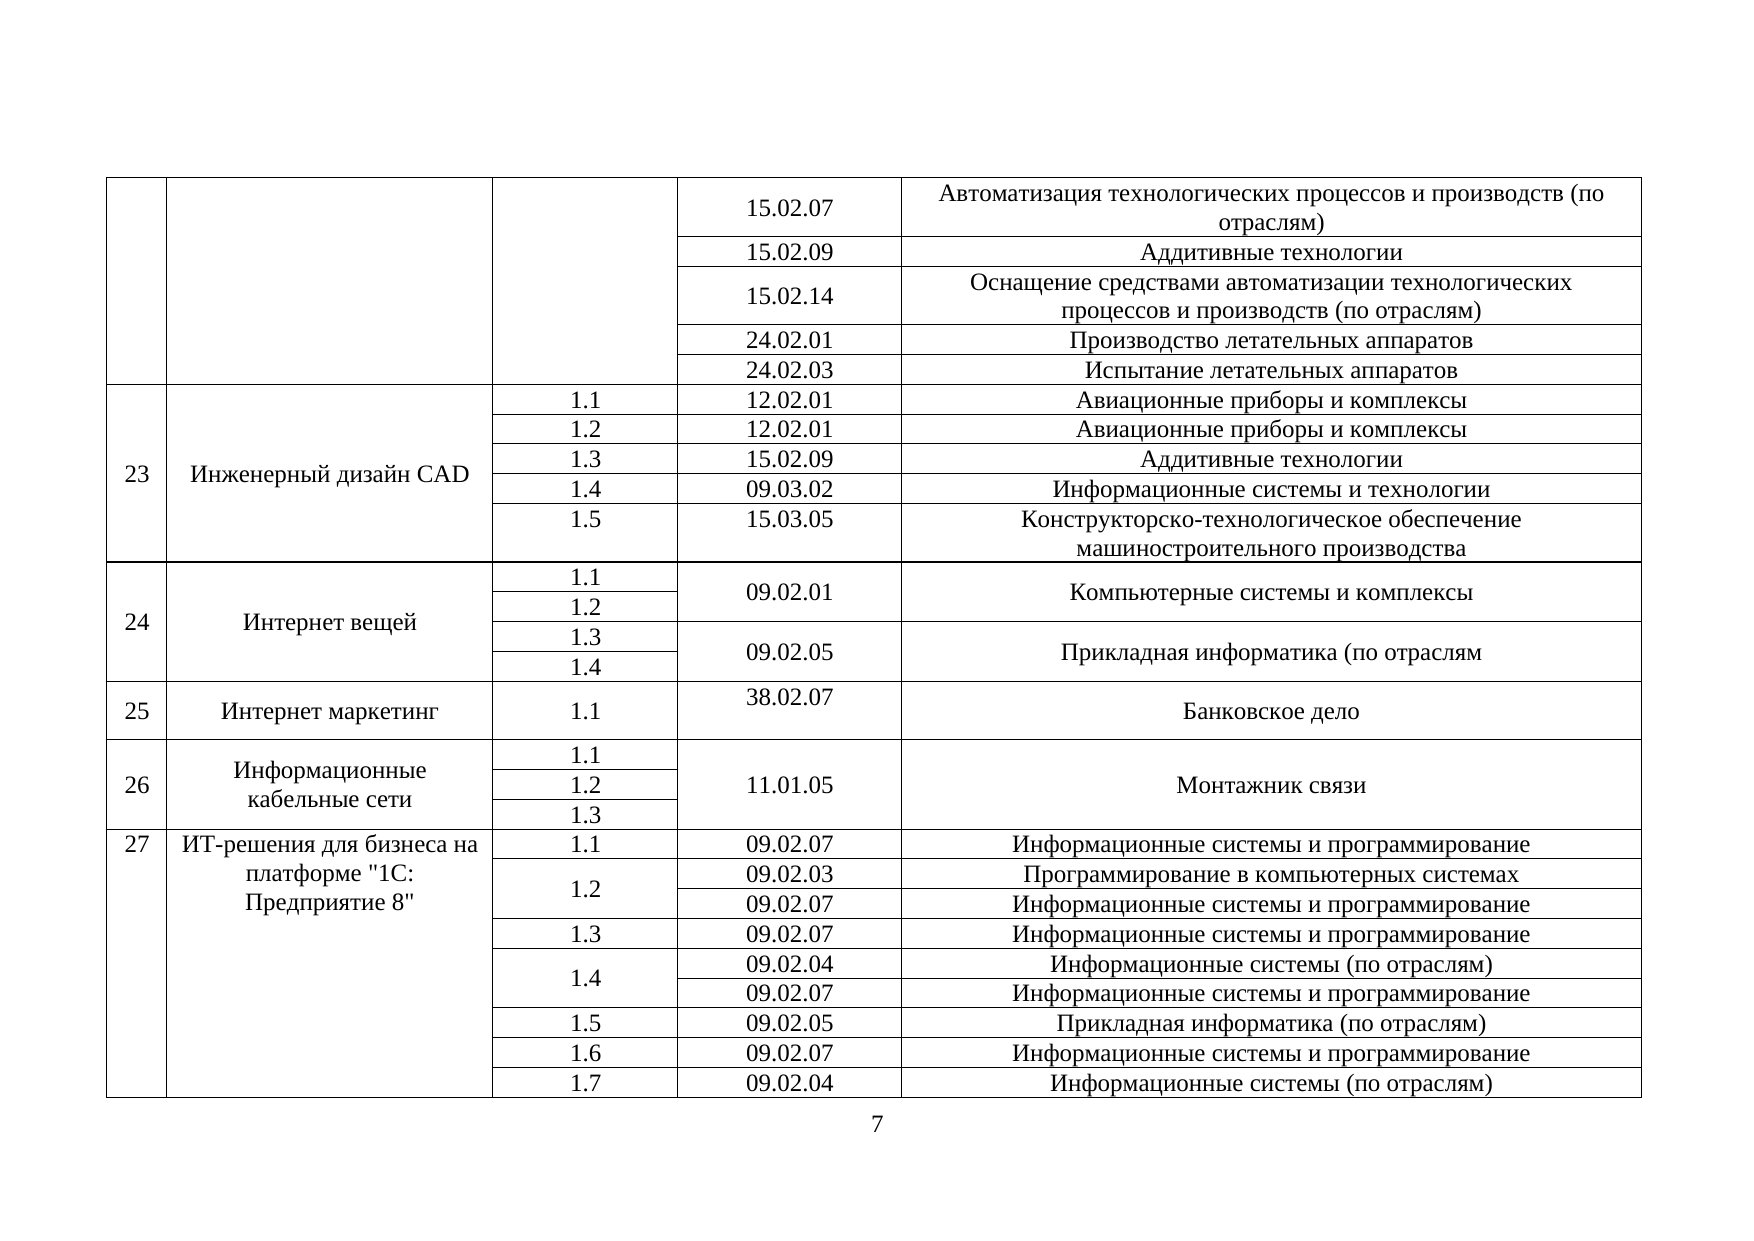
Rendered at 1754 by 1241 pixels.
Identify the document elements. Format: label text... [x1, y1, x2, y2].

table_cell 24.02.03 [678, 355, 901, 384]
table_cell Программирование в компьютерных системах [902, 859, 1641, 888]
table_cell 12.02.01 [678, 415, 901, 443]
table_cell Информационные системы и технологии [902, 474, 1641, 503]
table_cell 1.1 [493, 682, 677, 739]
table_cell 1.4 [493, 474, 677, 503]
table_cell Интернет вещей [167, 563, 492, 681]
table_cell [902, 979, 1641, 1007]
table_cell 09.02.07 [678, 889, 901, 918]
table_cell 1.2 [493, 859, 677, 918]
table_cell 1.2 [493, 770, 677, 799]
table_cell Производство летательных аппаратов [902, 325, 1641, 354]
table_cell 15.02.09 [678, 237, 901, 266]
table_cell 24.02.01 [678, 325, 901, 354]
table_cell 1.3 [493, 919, 677, 948]
table_cell 1.3 [493, 622, 677, 651]
table_cell Информационные кабельные сети [167, 740, 492, 828]
table_cell Информационные системы и программирование [902, 919, 1641, 948]
table_cell 1.1 [493, 563, 677, 591]
table_cell Прикладная информатика (по отраслям [902, 622, 1641, 681]
table_cell Информационные системы и программирование [902, 830, 1641, 858]
table_cell Аддитивные технологии [902, 237, 1641, 266]
table_cell Информационные системы (по отраслям) [902, 1068, 1641, 1097]
table_cell 15.02.07 [678, 178, 901, 236]
table_cell 1.7 [493, 1068, 677, 1097]
table_cell 09.02.07 [678, 919, 901, 948]
table_cell 15.02.09 [678, 444, 901, 473]
table_cell 09.03.02 [678, 474, 901, 503]
table_cell 09.02.07 [678, 830, 901, 858]
table_cell 1.1 [493, 740, 677, 769]
table_cell Интернет маркетинг [167, 682, 492, 739]
table_cell Автоматизация технологических процессов и производств (по отраслям) [902, 178, 1641, 236]
table_cell Монтажник связи [902, 740, 1641, 828]
table_cell Конструкторско-технологическое обеспечение машиностроительного производства [902, 504, 1641, 561]
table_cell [902, 1038, 1641, 1067]
table_cell 11.01.05 [678, 740, 901, 828]
table_cell 09.02.07 [678, 979, 901, 1007]
table_cell 09.02.01 [678, 563, 901, 621]
table_cell 1.2 [493, 415, 677, 443]
table_cell Компьютерные системы и комплексы [902, 563, 1641, 621]
table_cell Прикладная информатика (по отраслям) [902, 1008, 1641, 1037]
table_cell Информационные системы и программирование [902, 889, 1641, 918]
table_cell 09.02.05 [678, 1008, 901, 1037]
table_cell 1.4 [493, 949, 677, 1007]
table_cell ИТ-решения для бизнеса на платформе "1С: Предприятие 8" [167, 830, 492, 1097]
table_cell 23 [107, 385, 166, 561]
table_cell 25 [107, 682, 166, 739]
table_cell 1.6 [493, 1038, 677, 1067]
table_cell 09.02.03 [678, 859, 901, 888]
table_cell 12.02.01 [678, 385, 901, 413]
table_cell 15.02.14 [678, 267, 901, 324]
table_cell 09.02.05 [678, 622, 901, 681]
table_cell Авиационные приборы и комплексы [902, 385, 1641, 413]
table_cell 1.3 [493, 800, 677, 828]
table_cell 1.5 [493, 1008, 677, 1037]
table_cell 1.4 [493, 652, 677, 681]
table_cell Испытание летательных аппаратов [902, 355, 1641, 384]
table_cell Инженерный дизайн CAD [167, 385, 492, 561]
table_cell 1.3 [493, 444, 677, 473]
table_cell 15.03.05 [678, 504, 901, 561]
table_cell Информационные системы (по отраслям) [902, 949, 1641, 977]
table_cell 09.02.07 [678, 1038, 901, 1067]
table_cell Аддитивные технологии [902, 444, 1641, 473]
table_cell 38.02.07 [678, 682, 901, 739]
table_cell 24 [107, 563, 166, 681]
table_cell 1.1 [493, 830, 677, 858]
table_cell 1.5 [493, 504, 677, 561]
table_cell Оснащение средствами автоматизации технологических процессов и производств (по отраслям) [902, 267, 1641, 324]
table_cell 27 [107, 830, 166, 1097]
table_cell 1.2 [493, 592, 677, 621]
table_cell Авиационные приборы и комплексы [902, 415, 1641, 443]
table_cell 09.02.04 [678, 1068, 901, 1097]
table_cell 09.02.04 [678, 949, 901, 977]
table_cell 1.1 [493, 385, 677, 413]
table_cell 26 [107, 740, 166, 828]
table_cell Банковское дело [902, 682, 1641, 739]
